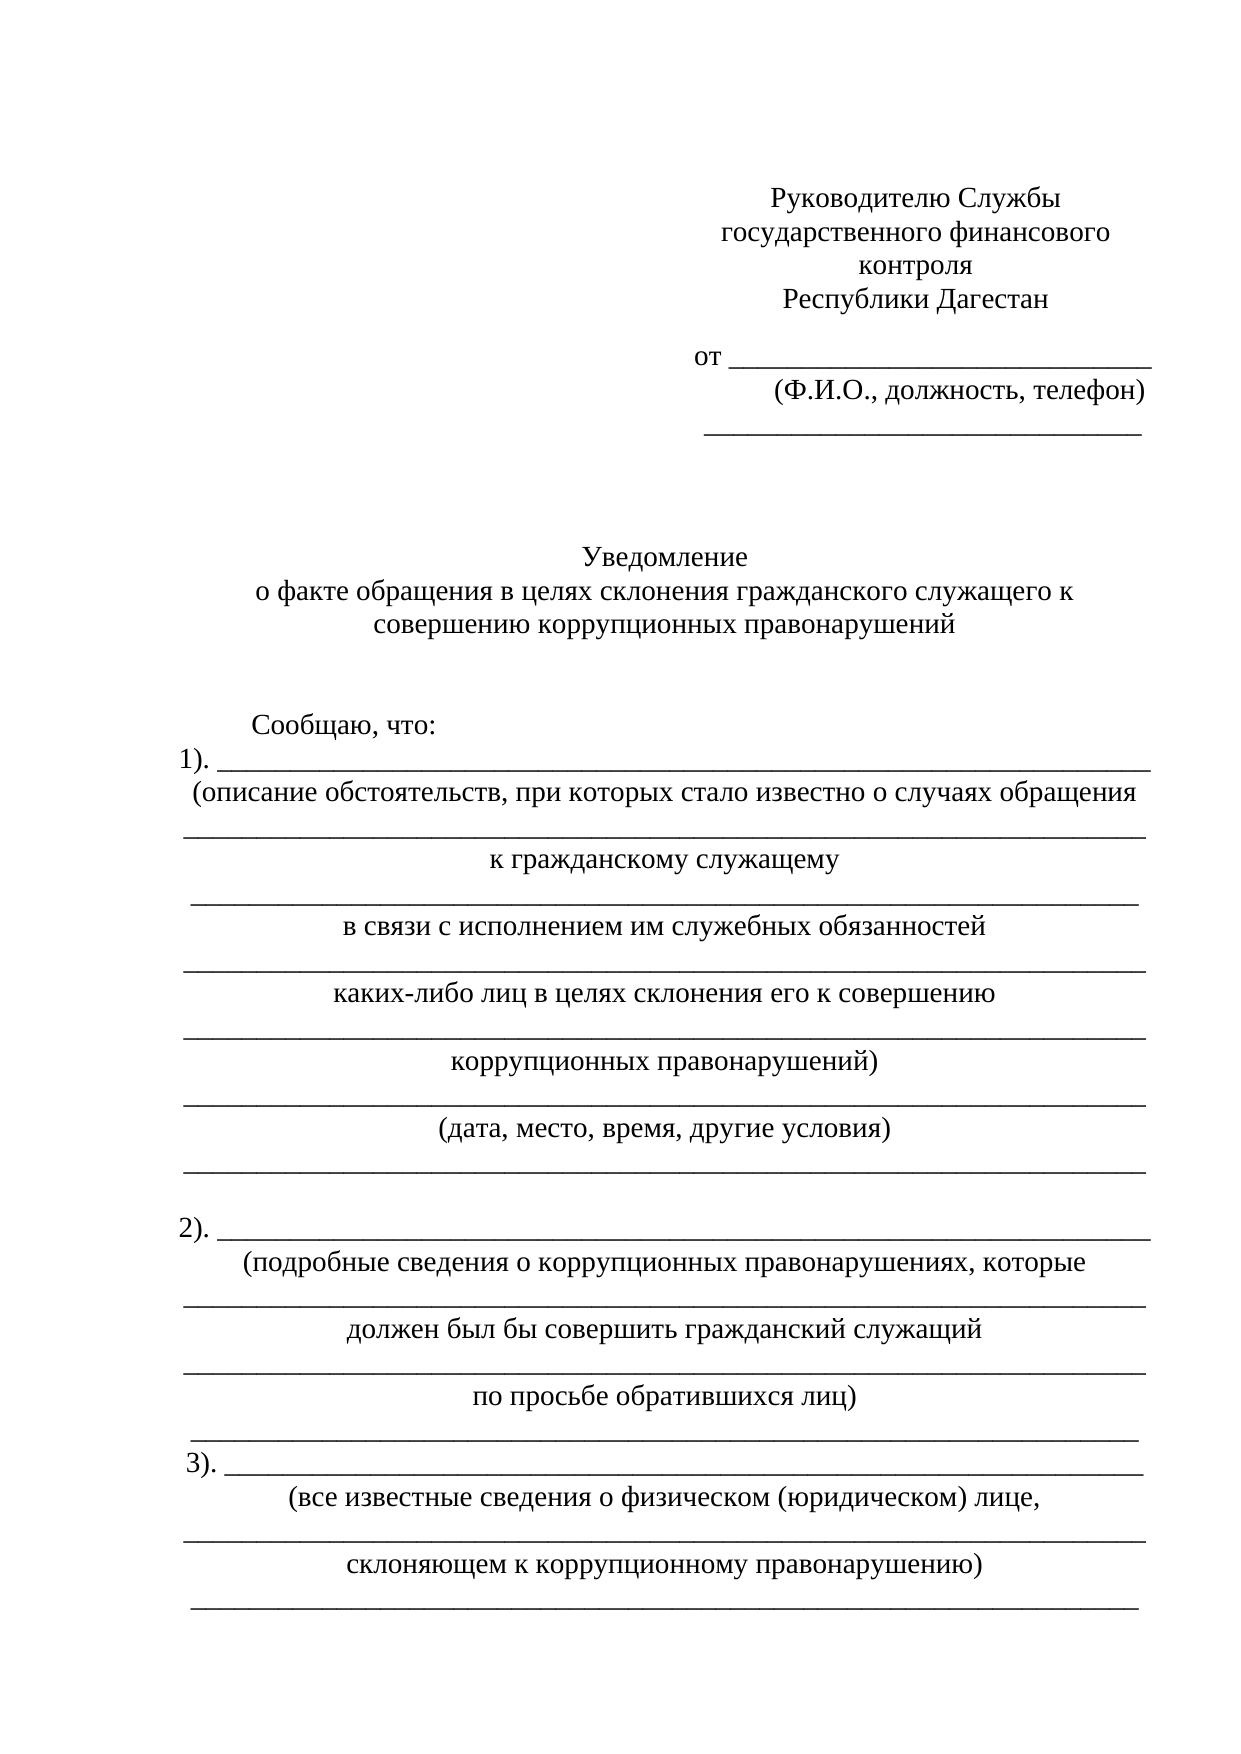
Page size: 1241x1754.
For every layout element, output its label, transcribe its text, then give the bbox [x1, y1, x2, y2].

text каких-либо лиц в целях склонения его к совершению [177, 976, 1152, 1009]
text (описание обстоятельств, при которых стало известно о случаях обращения [177, 774, 1152, 808]
text __________________________________________________________________ [177, 1277, 1152, 1311]
text склоняющем к коррупционному правонарушению) [177, 1546, 1152, 1579]
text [177, 1512, 1152, 1546]
text __________________________________________________________________ [177, 1344, 1152, 1378]
text 2). ________________________________________________________________ [177, 1210, 1152, 1244]
text в связи с исполнением им служебных обязанностей [177, 908, 1152, 942]
text от _____________________________ [620, 338, 1152, 372]
text _________________________________________________________________ [177, 1579, 1152, 1613]
text ______________________________ [620, 405, 1152, 439]
text _________________________________________________________________ [177, 875, 1152, 908]
text (все известные сведения о физическом (юридическом) лице, [177, 1479, 1152, 1512]
text по просьбе обратившихся лиц) [177, 1378, 1152, 1412]
text __________________________________________________________________ [177, 942, 1152, 976]
text (дата, место, время, другие условия) [177, 1110, 1152, 1143]
text Республики Дагестан [679, 281, 1152, 314]
text о факте обращения в целях склонения гражданского служащего к совершению коррупционных правонарушений [177, 573, 1152, 640]
text Руководителю Службы государственного финансового контроля [679, 180, 1152, 281]
text 3). _______________________________________________________________ [177, 1445, 1152, 1479]
text __________________________________________________________________ [177, 1143, 1152, 1177]
text к гражданскому служащему [177, 841, 1152, 875]
text __________________________________________________________________ [177, 808, 1152, 841]
text должен был бы совершить гражданский служащий [177, 1311, 1152, 1344]
text (Ф.И.О., должность, телефон) [693, 372, 1152, 405]
text коррупционных правонарушений) [177, 1043, 1152, 1076]
text _________________________________________________________________ [177, 1412, 1152, 1445]
text __________________________________________________________________ [177, 1009, 1152, 1043]
text Уведомление [177, 539, 1152, 573]
text 1). ________________________________________________________________ [177, 741, 1152, 774]
text (подробные сведения о коррупционных правонарушениях, которые [177, 1244, 1152, 1277]
text Сообщаю, что: [177, 707, 1152, 741]
text __________________________________________________________________ [177, 1076, 1152, 1110]
